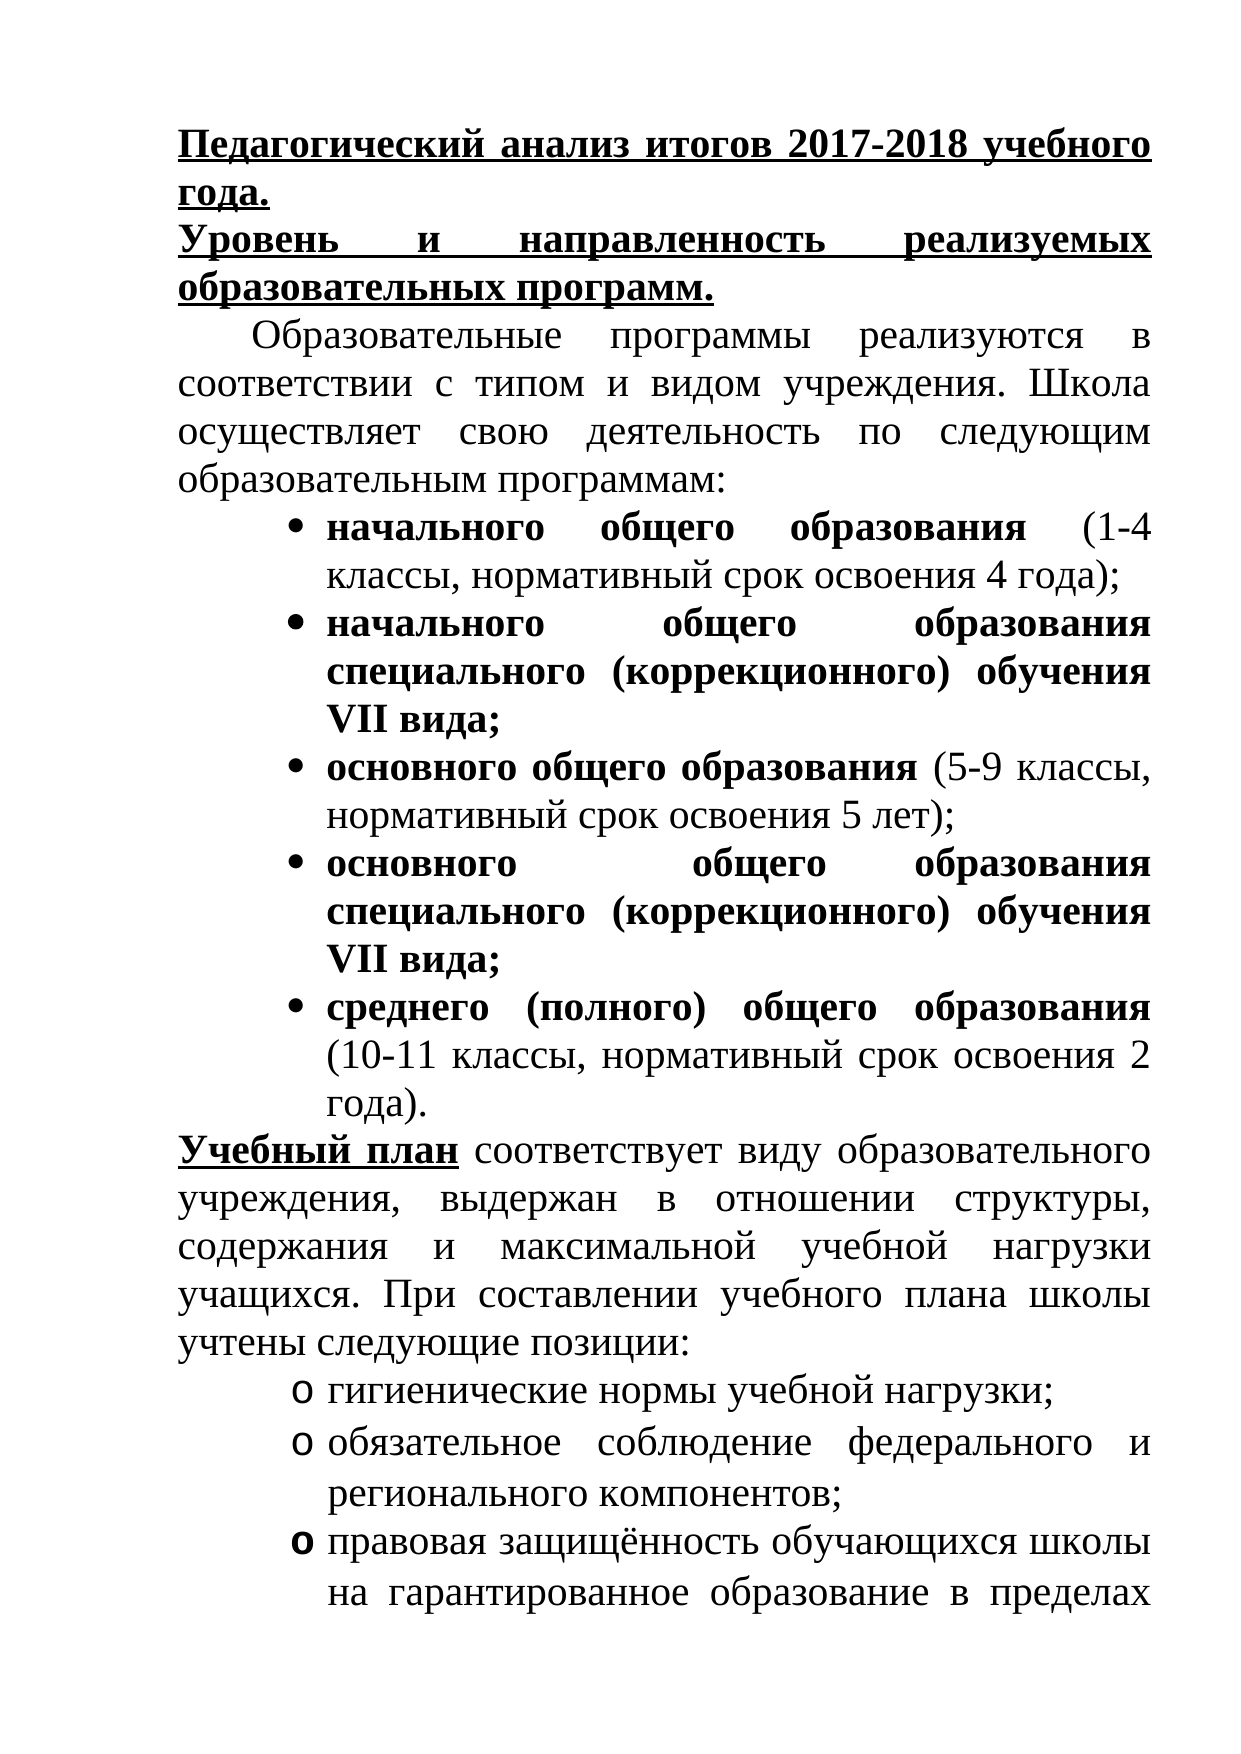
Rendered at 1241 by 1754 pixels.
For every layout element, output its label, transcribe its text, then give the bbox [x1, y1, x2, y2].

list обязательное соблюдение федерального и регионального компонентов; [290, 1416, 1152, 1515]
text Уровень и направленность реализуемых образовательных программ. [177, 256, 1152, 310]
list начального общего образования (1-4 классы, нормативный срок освоения 4 года); [288, 501, 1152, 597]
text Учебный план соответствует виду образовательного учреждения, выдержан в отношении структуры, содержания и максимальной учебной нагрузки учащихся. При составлении учебного плана школы учтены следующие позиции: [177, 1125, 1152, 1364]
text Уровень и направленность реализуемых образовательных программ. [177, 214, 1152, 255]
list гигиенические нормы учебной нагрузки; [290, 1364, 1152, 1416]
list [290, 1515, 1152, 1615]
list основного общего образования специального (коррекционного) обучения VII вида; [288, 837, 1152, 981]
list основного общего образования (5-9 классы, нормативный срок освоения 5 лет); [288, 741, 1152, 837]
list среднего (полного) общего образования (10-11 классы, нормативный срок освоения 2 года). [288, 981, 1152, 1125]
list начального общего образования специального (коррекционного) обучения VII вида; [288, 597, 1152, 741]
text Образовательные программы реализуются в соответствии с типом и видом учреждения. Школа осуществляет свою деятельность по следующим образовательным программам: [177, 310, 1152, 501]
text Педагогический анализ итогов 2017-2018 учебного года. [177, 118, 1152, 159]
text Педагогический анализ итогов 2017-2018 учебного года. [177, 160, 1152, 214]
